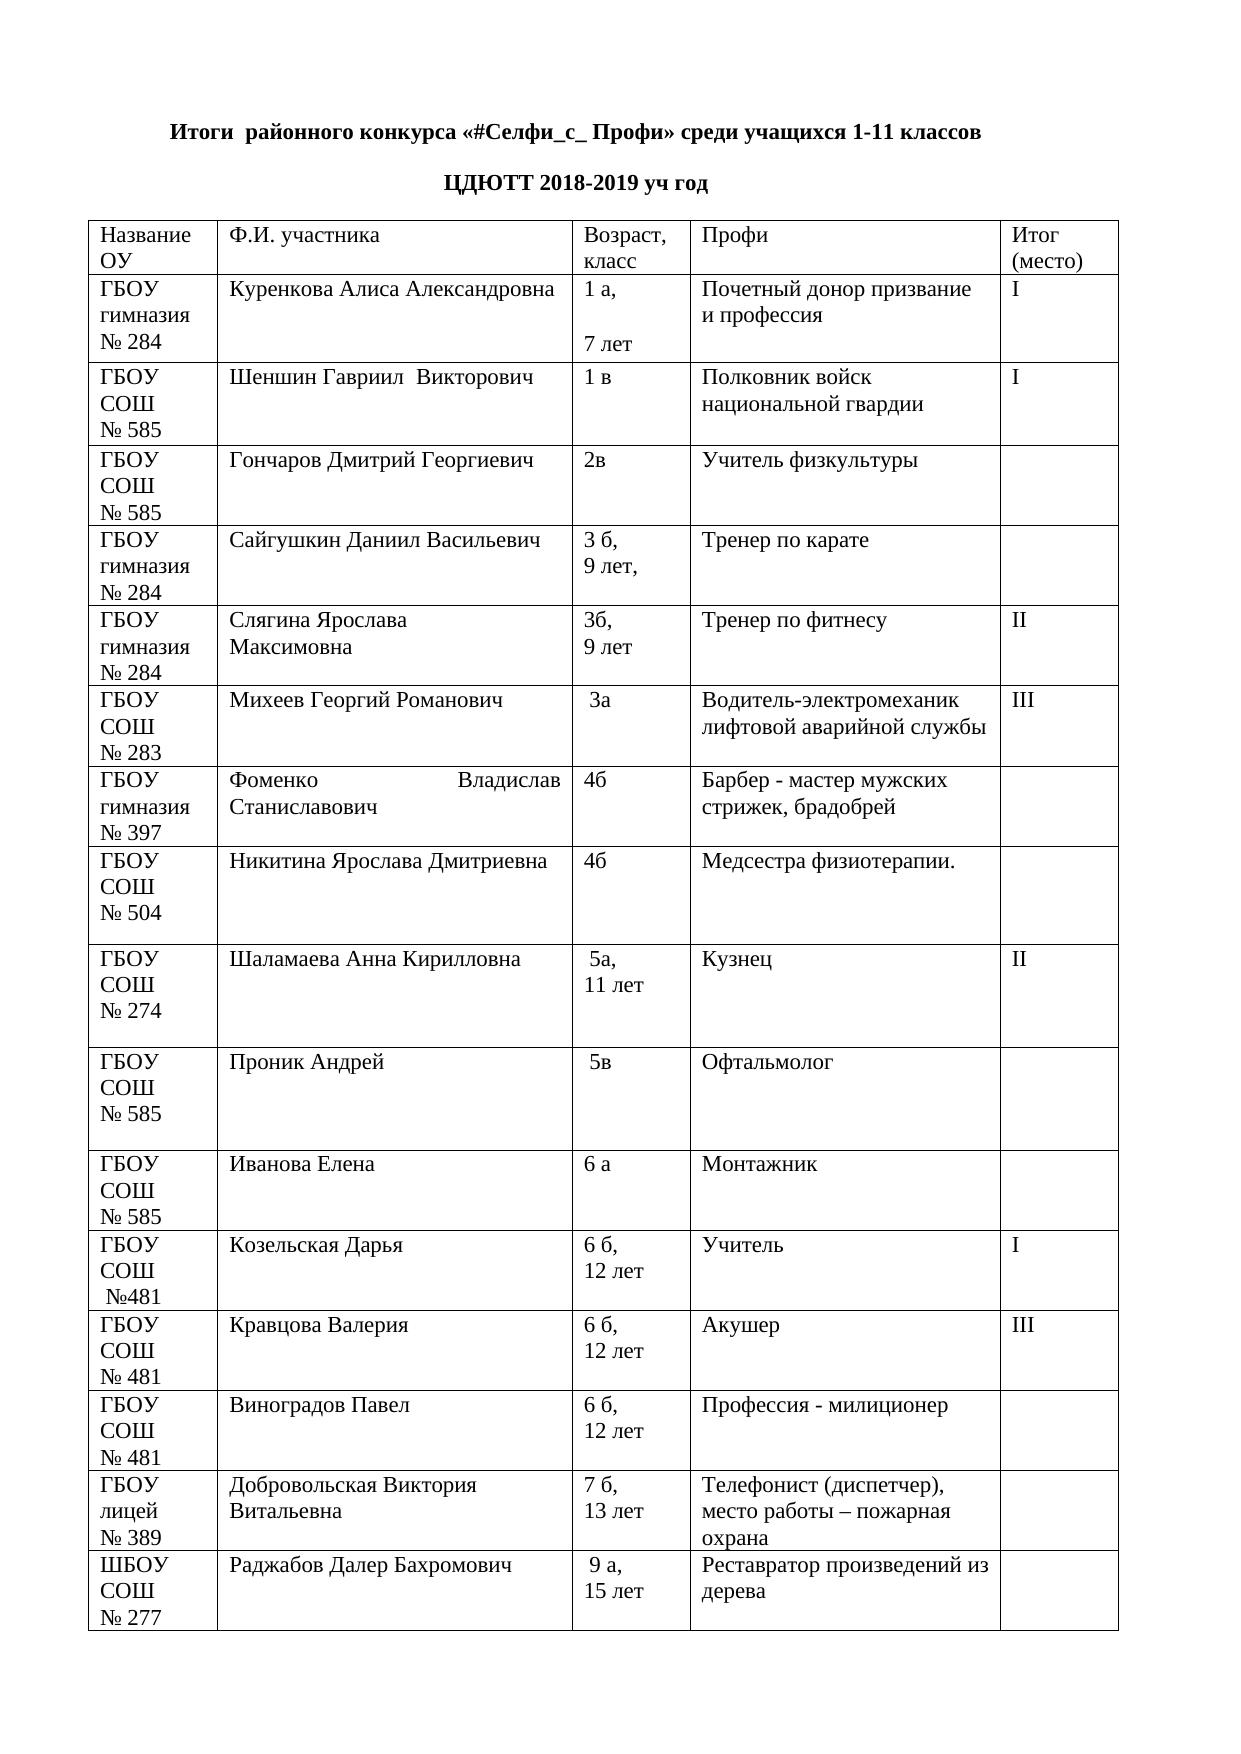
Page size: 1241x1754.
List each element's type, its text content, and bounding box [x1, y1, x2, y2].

table_cell Водитель-электромеханик лифтовой аварийной службы [691, 686, 1000, 766]
table_cell [1001, 526, 1118, 605]
text ЦДЮТТ 2018-2019 уч год [88, 169, 1063, 196]
table_cell Учитель [691, 1231, 1000, 1310]
table_cell Куренкова Алиса Александровна [218, 275, 572, 362]
table_cell Профессия - милиционер [691, 1391, 1000, 1470]
table_cell 2в [573, 446, 690, 525]
table_cell ГБОУ гимназия № 284 [89, 606, 217, 685]
table_cell ГБОУ СОШ № 585 [89, 446, 217, 525]
table_cell Шаламаева Анна Кирилловна [218, 945, 572, 1047]
table_cell Тренер по карате [691, 526, 1000, 605]
table_cell 4б [573, 847, 690, 944]
table_cell I [1001, 363, 1118, 445]
table_cell Почетный донор призвание и профессия [691, 275, 1000, 362]
table_header Название ОУ [89, 221, 217, 274]
table_cell I [1001, 275, 1118, 362]
table_cell 1 в [573, 363, 690, 445]
table_cell ГБОУ СОШ № 585 [89, 1048, 217, 1149]
table_cell [1001, 847, 1118, 944]
table_cell 3а [573, 686, 690, 766]
table_cell ГБОУ СОШ № 481 [89, 1391, 217, 1470]
table_cell Реставратор произведений из дерева [691, 1551, 1000, 1630]
table_cell [1001, 1391, 1118, 1470]
table_cell Барбер - мастер мужских стрижек, брадобрей [691, 767, 1000, 846]
table_cell Учитель физкультуры [691, 446, 1000, 525]
table_cell II [1001, 606, 1118, 685]
table_cell ГБОУ СОШ № 481 [89, 1311, 217, 1390]
text Итоги районного конкурса «#Селфи_с_ Профи» среди учащихся 1-11 классов [88, 118, 1063, 144]
table_cell 3 б, 9 лет, [573, 526, 690, 605]
table_cell Добровольская Виктория Витальевна [218, 1471, 572, 1550]
table_cell II [1001, 945, 1118, 1047]
table_cell 5а, 11 лет [573, 945, 690, 1047]
table_cell Монтажник [691, 1151, 1000, 1229]
table_cell ГБОУ СОШ № 504 [89, 847, 217, 944]
table_cell III [1001, 686, 1118, 766]
table_cell 3б, 9 лет [573, 606, 690, 685]
table_cell 1 а, 7 лет [573, 275, 690, 362]
table_cell [1001, 767, 1118, 846]
table_cell Козельская Дарья [218, 1231, 572, 1310]
table_header Ф.И. участника [218, 221, 572, 274]
table_cell Офтальмолог [691, 1048, 1000, 1149]
table_cell ГБОУ гимназия № 284 [89, 275, 217, 362]
table_cell ГБОУ гимназия № 284 [89, 526, 217, 605]
table_cell Медсестра физиотерапии. [691, 847, 1000, 944]
table_cell 7 б, 13 лет [573, 1471, 690, 1550]
table_cell 6 б, 12 лет [573, 1311, 690, 1390]
table_cell ГБОУ СОШ № 585 [89, 1151, 217, 1229]
table_cell [1001, 1471, 1118, 1550]
table_cell III [1001, 1311, 1118, 1390]
table_cell 6 б, 12 лет [573, 1391, 690, 1470]
table_cell Фоменко Владислав Станиславович [218, 767, 572, 846]
table_cell Проник Андрей [218, 1048, 572, 1149]
table_cell Гончаров Дмитрий Георгиевич [218, 446, 572, 525]
table_cell Сайгушкин Даниил Васильевич [218, 526, 572, 605]
table_cell ГБОУ СОШ № 274 [89, 945, 217, 1047]
table_cell [1001, 446, 1118, 525]
table_header Профи [691, 221, 1000, 274]
table_cell ГБОУ СОШ № 585 [89, 363, 217, 445]
table_cell Михеев Георгий Романович [218, 686, 572, 766]
table_cell Кравцова Валерия [218, 1311, 572, 1390]
table_cell 6 а [573, 1151, 690, 1229]
table_cell ГБОУ лицей № 389 [89, 1471, 217, 1550]
table_cell Акушер [691, 1311, 1000, 1390]
table_cell Раджабов Далер Бахромович [218, 1551, 572, 1630]
table_cell [1001, 1048, 1118, 1149]
table_cell I [1001, 1231, 1118, 1310]
table_cell Слягина Ярослава Максимовна [218, 606, 572, 685]
table_cell [1001, 1551, 1118, 1630]
table_cell ГБОУ гимназия № 397 [89, 767, 217, 846]
table_header Итог (место) [1001, 221, 1118, 274]
table_cell 5в [573, 1048, 690, 1149]
table_cell Иванова Елена [218, 1151, 572, 1229]
table_cell Кузнец [691, 945, 1000, 1047]
table_cell [1001, 1151, 1118, 1229]
table_cell ШБОУ СОШ № 277 [89, 1551, 217, 1630]
table_cell 4б [573, 767, 690, 846]
table_cell Телефонист (диспетчер), место работы – пожарная охрана [691, 1471, 1000, 1550]
table_cell 9 а, 15 лет [573, 1551, 690, 1630]
table_header Возраст, класс [573, 221, 690, 274]
table_cell Полковник войск национальной гвардии [691, 363, 1000, 445]
table_cell Тренер по фитнесу [691, 606, 1000, 685]
table_cell ГБОУ СОШ № 283 [89, 686, 217, 766]
table_cell Никитина Ярослава Дмитриевна [218, 847, 572, 944]
table_cell Виноградов Павел [218, 1391, 572, 1470]
table_cell Шеншин Гавриил Викторович [218, 363, 572, 445]
table_cell ГБОУ СОШ №481 [89, 1231, 217, 1310]
table_cell 6 б, 12 лет [573, 1231, 690, 1310]
